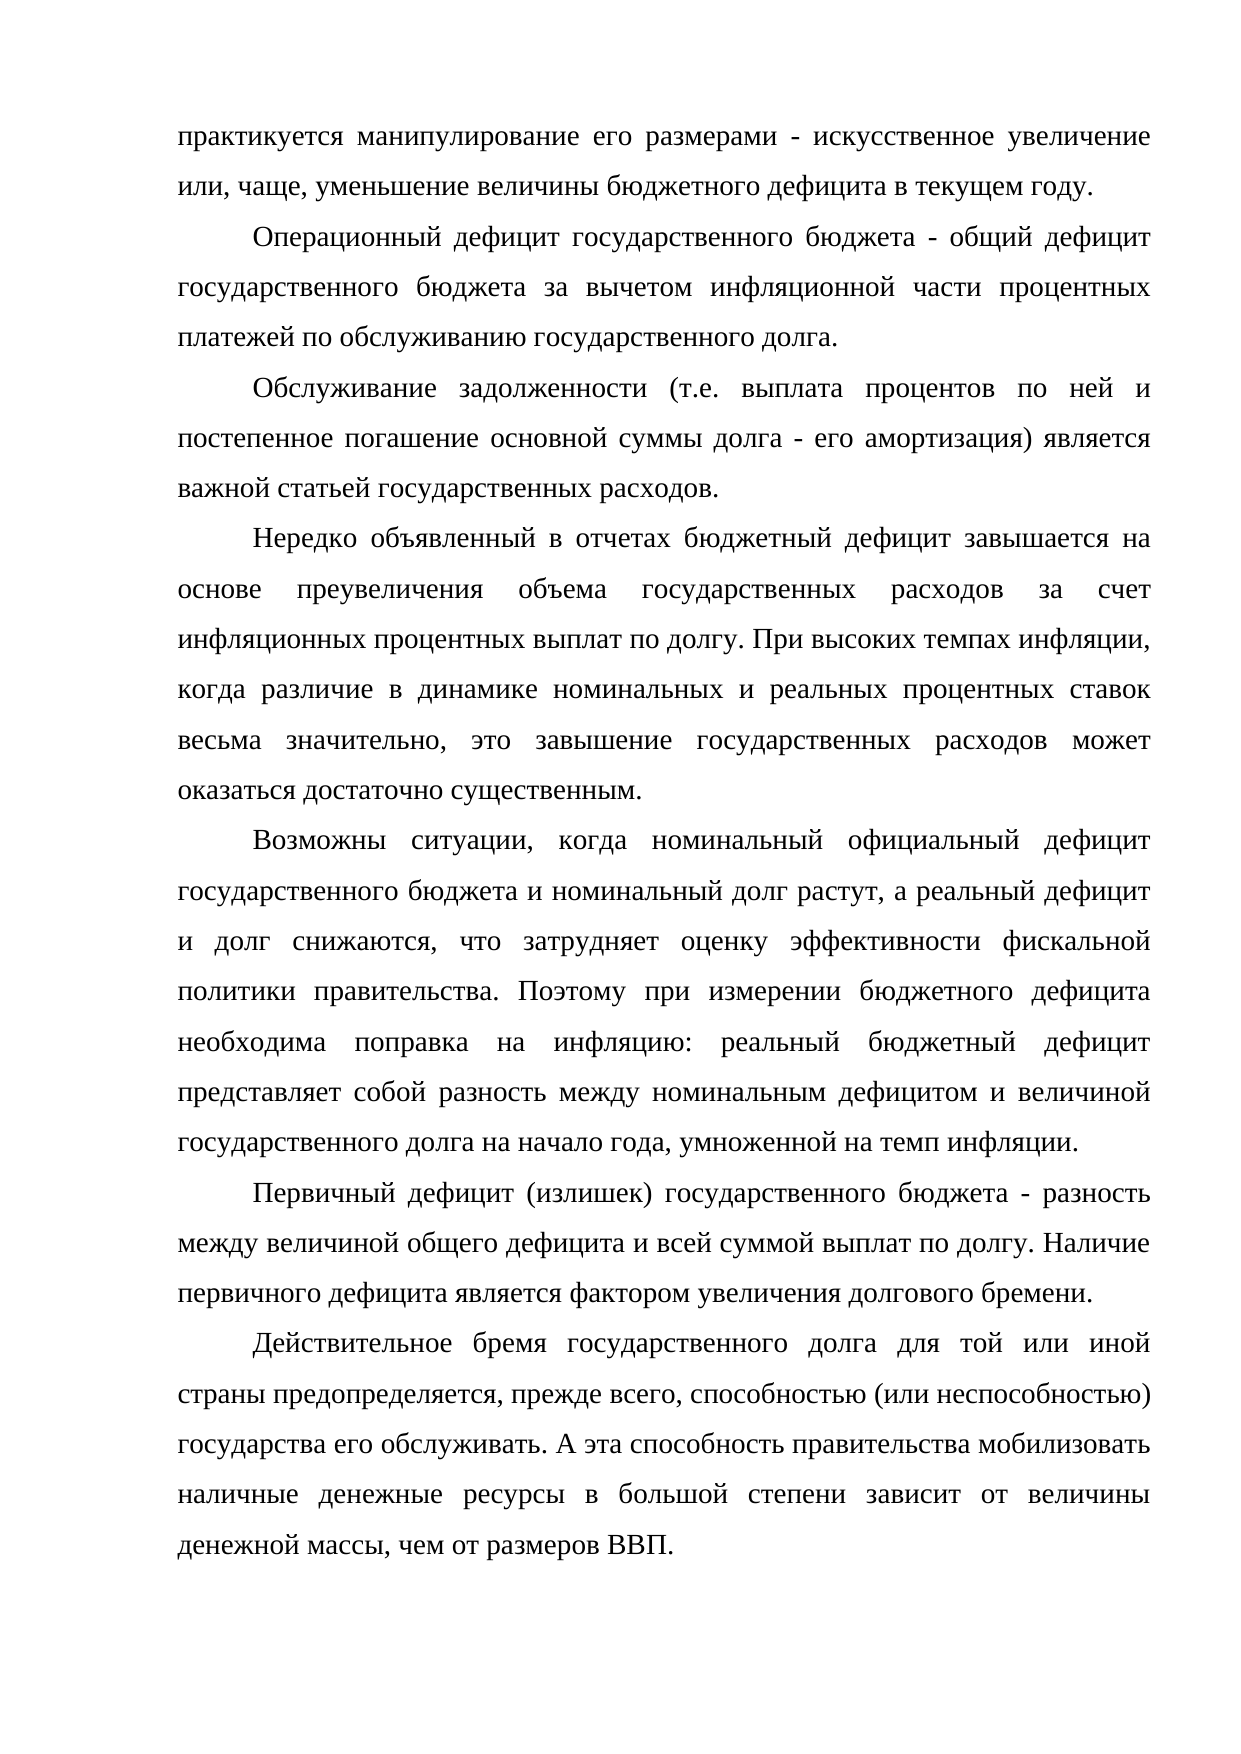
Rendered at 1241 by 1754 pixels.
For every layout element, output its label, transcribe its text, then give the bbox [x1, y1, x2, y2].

text Действительное бремя государственного долга для той или иной страны предопределяется, прежде всего, способностью (или неспособностью) государства его обслуживать. А эта способность правительства мобилизовать наличные денежные ресурсы в большой степени зависит от величины денежной массы, чем от размеров ВВП. [177, 1326, 1152, 1560]
text Обслуживание задолженности (т.е. выплата процентов по ней и постепенное погашение основной суммы долга - его амортизация) является важной статьей государственных расходов. [177, 370, 1152, 504]
text Операционный дефицит государственного бюджета - общий дефицит государственного бюджета за вычетом инфляционной части процентных платежей по обслуживанию государственного долга. [177, 219, 1152, 353]
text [177, 118, 1152, 202]
text Нередко объявленный в отчетах бюджетный дефицит завышается на основе преувеличения объема государственных расходов за счет инфляционных процентных выплат по долгу. При высоких темпах инфляции, когда различие в динамике номинальных и реальных процентных ставок весьма значительно, это завышение государственных расходов может оказаться достаточно существенным. [177, 521, 1152, 806]
text Первичный дефицит (излишек) государственного бюджета - разность между величиной общего дефицита и всей суммой выплат по долгу. Наличие первичного дефицита является фактором увеличения долгового бремени. [177, 1175, 1152, 1309]
text Возможны ситуации, когда номинальный официальный дефицит государственного бюджета и номинальный долг растут, а реальный дефицит и долг снижаются, что затрудняет оценку эффективности фискальной политики правительства. Поэтому при измерении бюджетного дефицита необходима поправка на инфляцию: реальный бюджетный дефицит представляет собой разность между номинальным дефицитом и величиной государственного долга на начало года, умноженной на темп инфляции. [177, 822, 1152, 1158]
